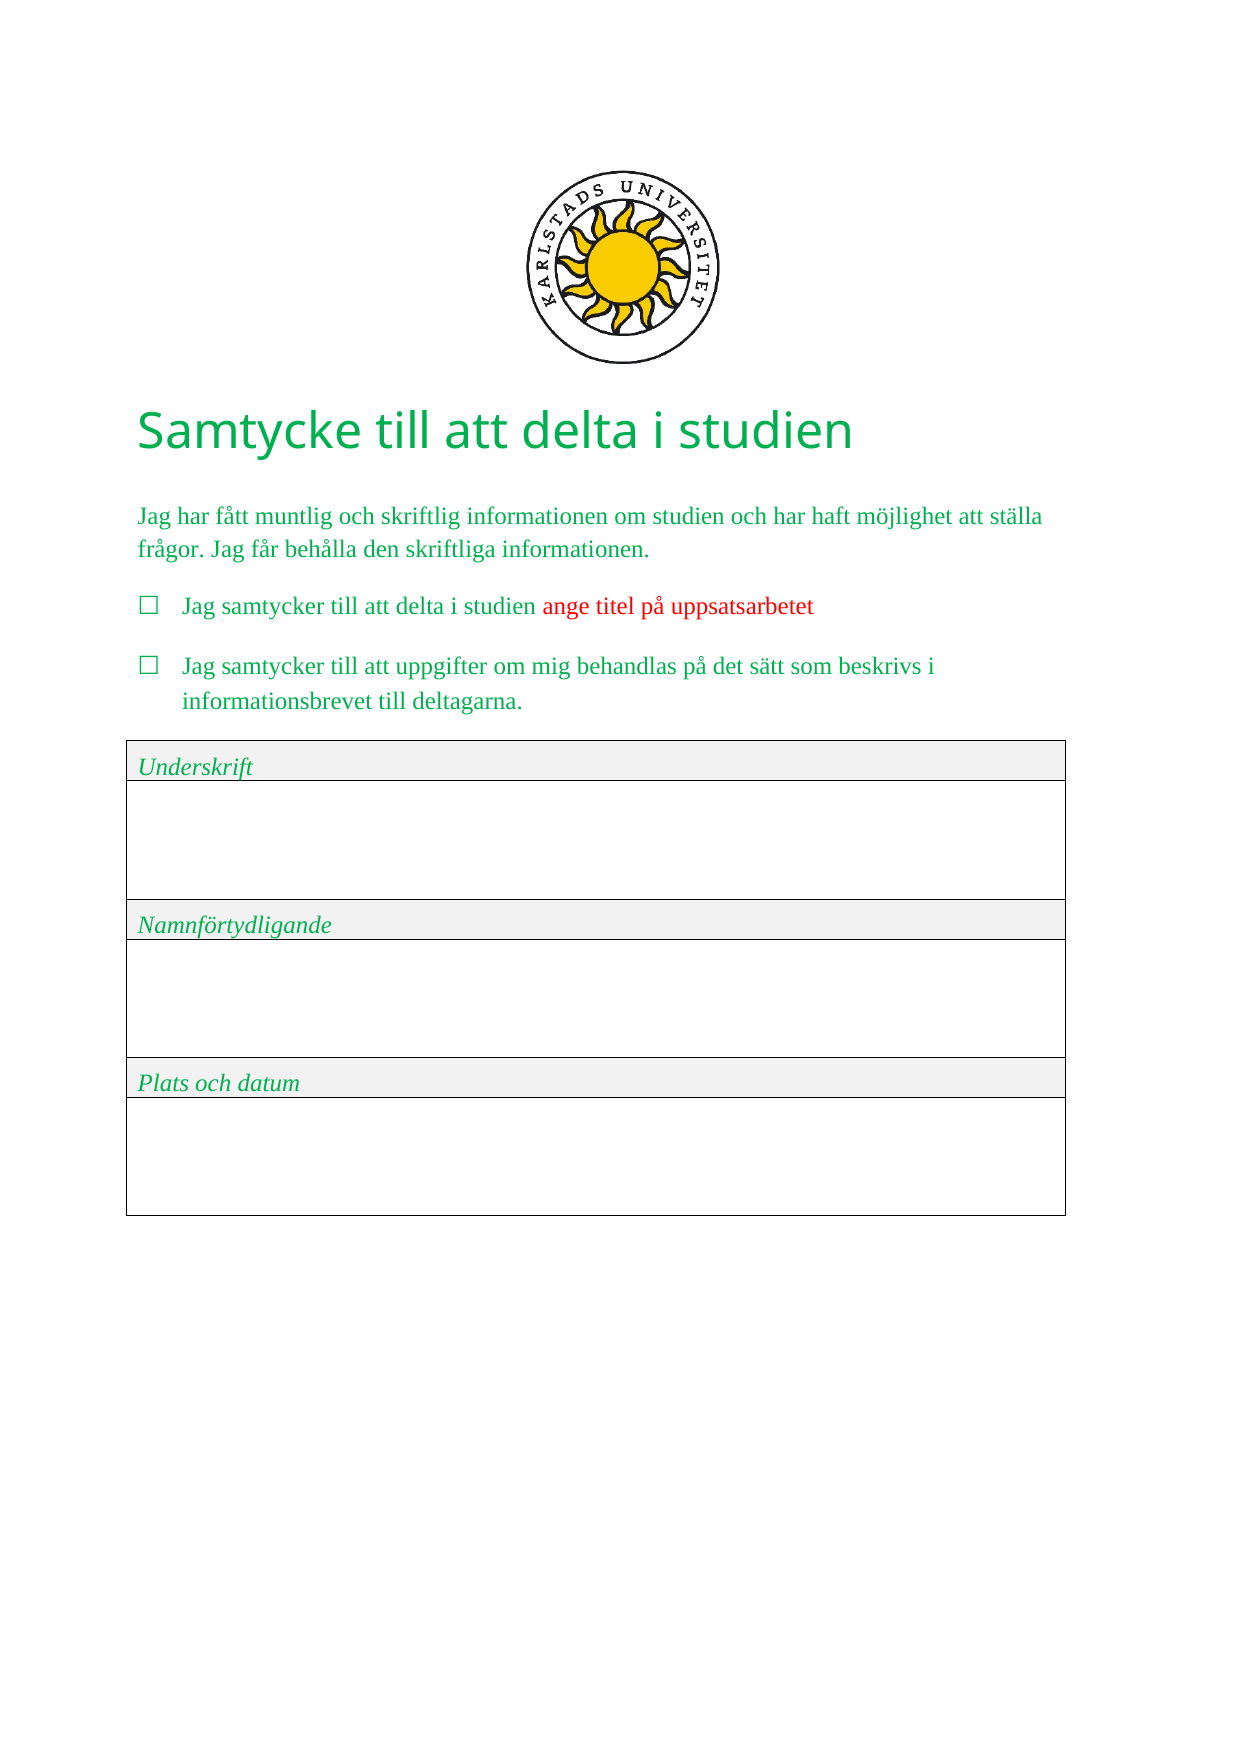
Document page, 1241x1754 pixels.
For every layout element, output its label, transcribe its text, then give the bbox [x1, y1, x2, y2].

table_header Underskrift [127, 741, 1065, 780]
table_cell [127, 940, 1065, 1057]
table_cell [127, 1098, 1065, 1215]
picture [504, 148, 741, 386]
table_cell [127, 781, 1065, 898]
text Jag har fått muntlig och skriftlig informationen om studien och har haft möjlighet att ställa frågor. Jag får behålla den skriftliga informationen. [137, 501, 1096, 563]
text Jag samtycker till att delta i studien ange titel på uppsatsarbetet [137, 588, 1096, 622]
text Jag samtycker till att uppgifter om mig behandlas på det sätt som beskrivs i informationsbrevet till deltagarna. [137, 648, 1096, 715]
table_cell Plats och datum [127, 1058, 1065, 1097]
title Samtycke till att delta i studien [137, 394, 1096, 463]
table_cell Namnförtydligande [127, 900, 1065, 939]
